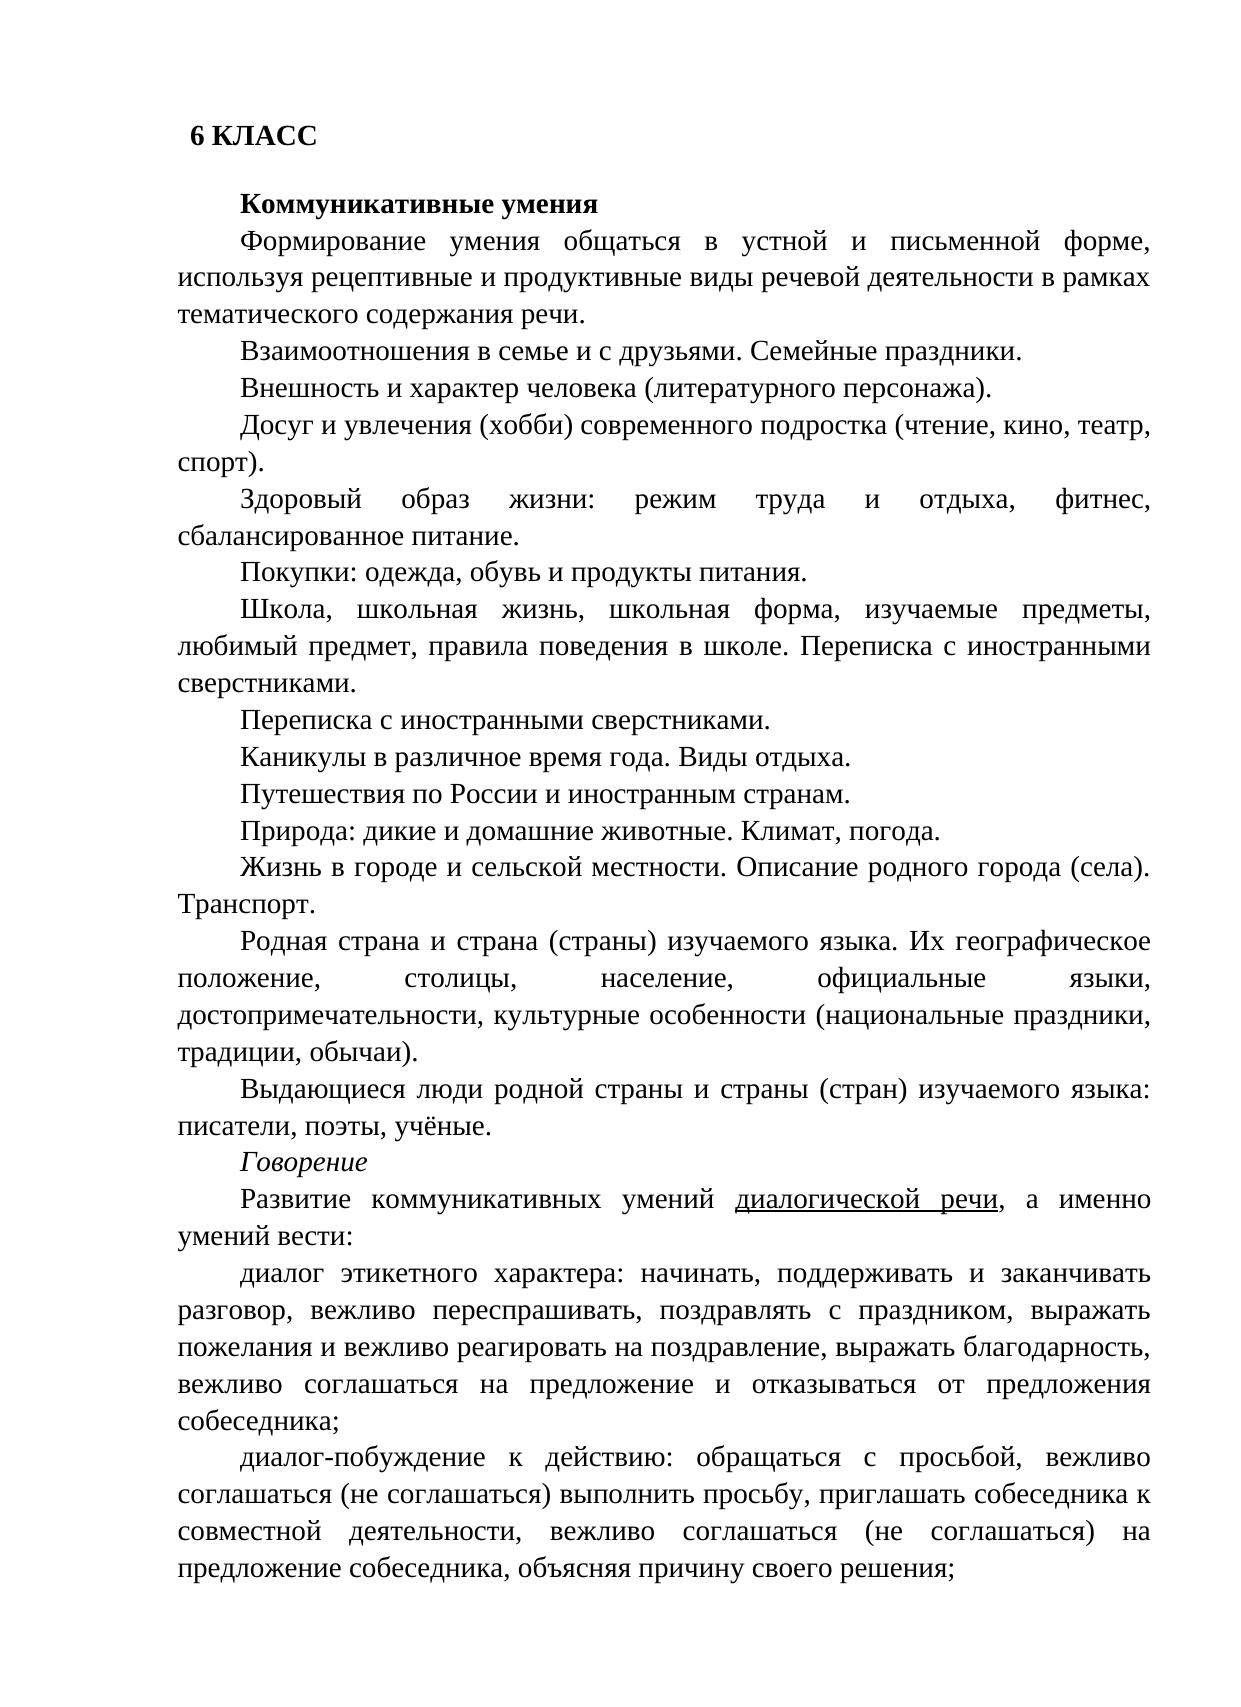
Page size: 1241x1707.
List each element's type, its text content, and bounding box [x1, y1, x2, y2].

text Внешность и характер человека (литературного персонажа). [177, 370, 1152, 404]
text Путешествия по России и иностранным странам. [177, 776, 1152, 809]
text Покупки: одежда, обувь и продукты питания. [177, 554, 1152, 588]
text Досуг и увлечения (хобби) современного подростка (чтение, кино, театр, спорт). [177, 407, 1152, 477]
text Школа, школьная жизнь, школьная форма, изучаемые предметы, любимый предмет, правила поведения в школе. Переписка с иностранными сверстниками. [177, 591, 1152, 699]
text Природа: дикие и домашние животные. Климат, погода. [177, 813, 1152, 846]
text Переписка с иностранными сверстниками. [177, 702, 1152, 736]
text Развитие коммуникативных умений диалогической речи, а именно умений вести: [177, 1181, 1152, 1252]
text Жизнь в городе и сельской местности. Описание родного города (села). Транспорт. [177, 849, 1152, 920]
text 6 КЛАСС [190, 118, 1152, 152]
text Коммуникативные умения [177, 186, 1152, 219]
text Родная страна и страна (страны) изучаемого языка. Их географическое положение, столицы, население, официальные языки, достопримечательности, культурные особенности (национальные праздники, традиции, обычаи). [177, 923, 1152, 1067]
text Выдающиеся люди родной страны и страны (стран) изучаемого языка: писатели, поэты, учёные. [177, 1071, 1152, 1141]
text диалог этикетного характера: начинать, поддерживать и заканчивать разговор, вежливо переспрашивать, поздравлять с праздником, выражать пожелания и вежливо реагировать на поздравление, выражать благодарность, вежливо соглашаться на предложение и отказываться от предложения собеседника; [177, 1255, 1152, 1436]
text Взаимоотношения в семье и с друзьями. Семейные праздники. [177, 333, 1152, 367]
text Здоровый образ жизни: режим труда и отдыха, фитнес, сбалансированное питание. [177, 481, 1152, 551]
text Говорение [177, 1144, 1152, 1178]
text Каникулы в различное время года. Виды отдыха. [177, 739, 1152, 772]
text диалог-побуждение к действию: обращаться с просьбой, вежливо соглашаться (не соглашаться) выполнить просьбу, приглашать собеседника к совместной деятельности, вежливо соглашаться (не соглашаться) на предложение собеседника, объясняя причину своего решения; [177, 1439, 1152, 1584]
text Формирование умения общаться в устной и письменной форме, используя рецептивные и продуктивные виды речевой деятельности в рамках тематического содержания речи. [177, 223, 1152, 330]
